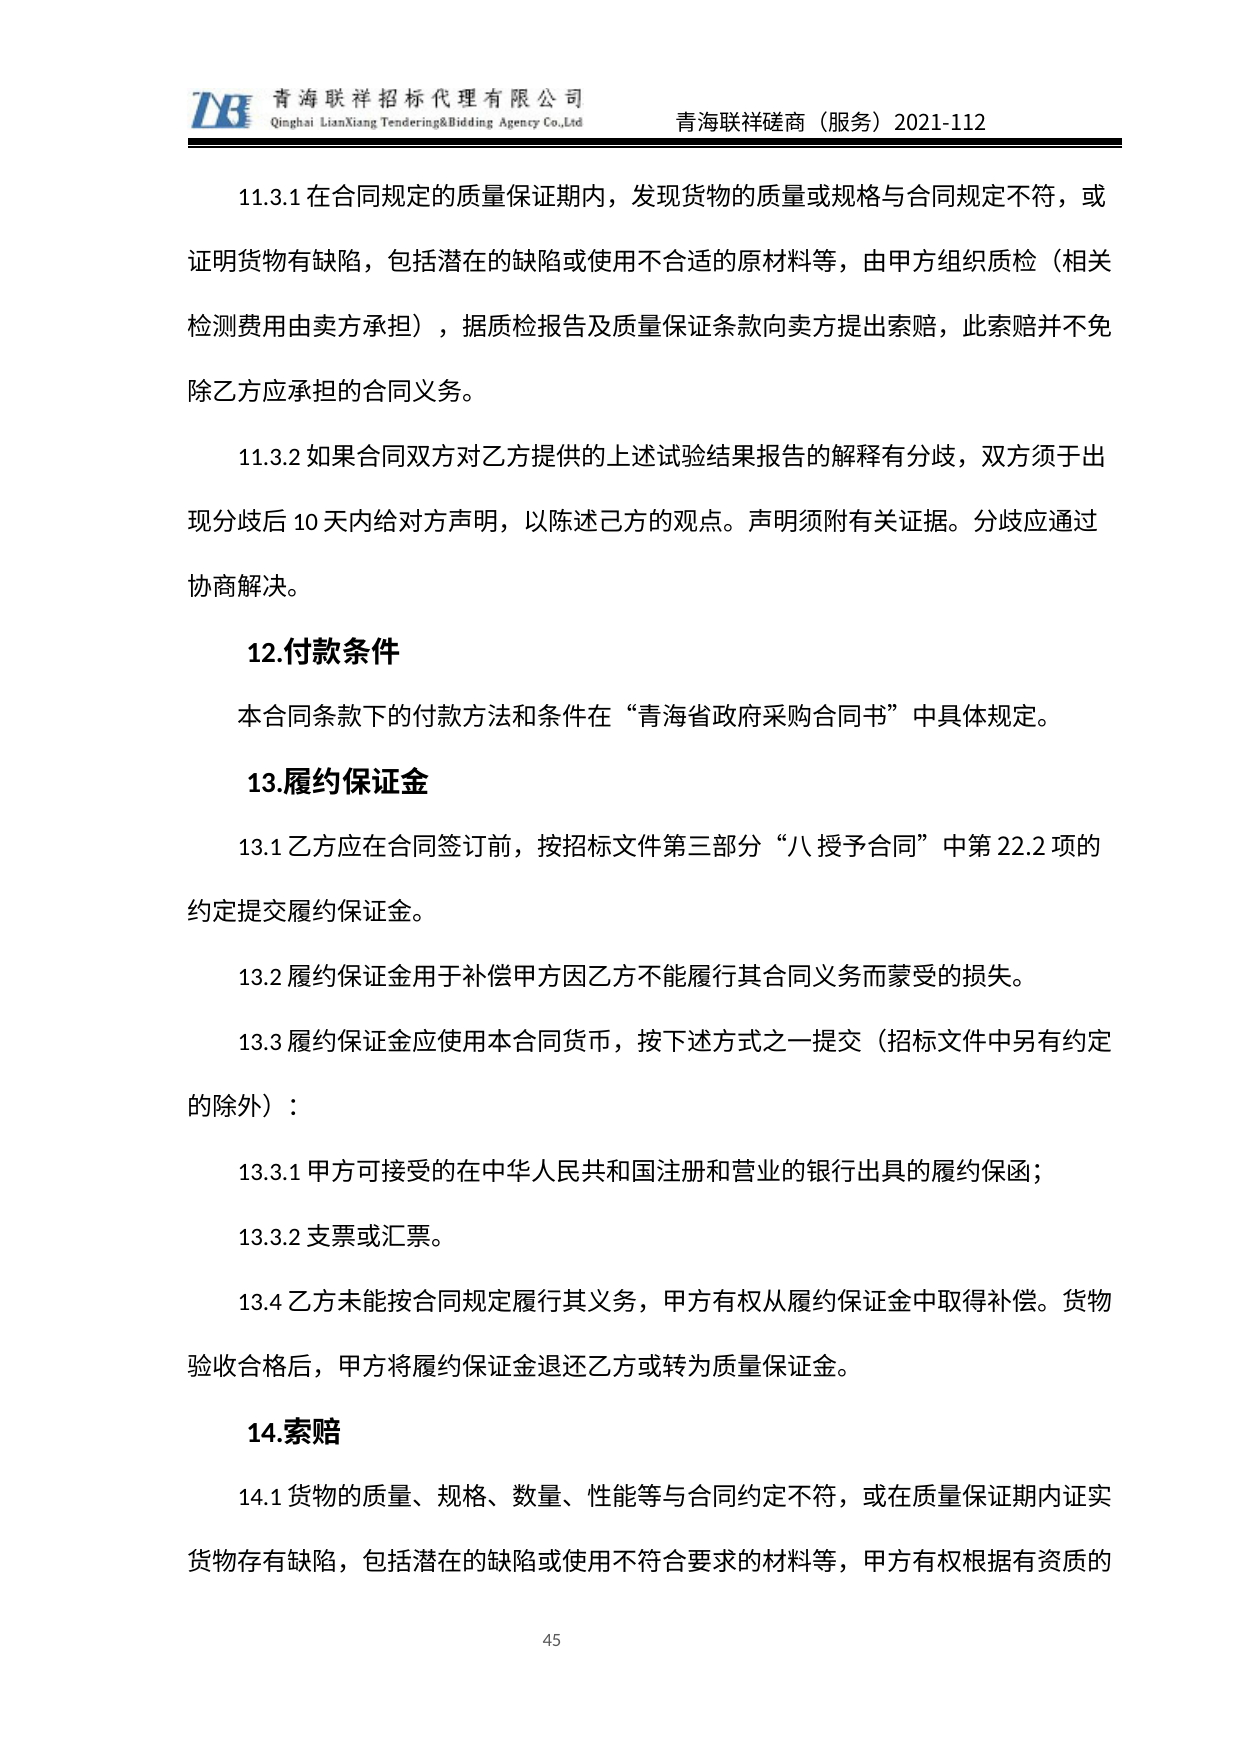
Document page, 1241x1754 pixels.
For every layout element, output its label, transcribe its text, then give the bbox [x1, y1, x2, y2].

text 13.3.2 支票或汇票。 [187, 1202, 1122, 1267]
text 12.付款条件 [187, 617, 1122, 682]
text 13.2履约保证金用于补偿甲方因乙方不能履行其合同义务而蒙受的损失。 [187, 942, 1122, 1007]
text 11.3.1在合同规定的质量保证期内，发现货物的质量或规格与合同规定不符，或证明货物有缺陷，包括潜在的缺陷或使用不合适的原材料等，由甲方组织质检（相关检测费用由卖方承担），据质检报告及质量保证条款向卖方提出索赔，此索赔并不免除乙方应承担的合同义务。 [187, 162, 1122, 422]
text 13.3履约保证金应使用本合同货币，按下述方式之一提交（招标文件中另有约定的除外）： [187, 1007, 1122, 1137]
text 13.3.1甲方可接受的在中华人民共和国注册和营业的银行出具的履约保函； [187, 1137, 1122, 1202]
text 13.4乙方未能按合同规定履行其义务，甲方有权从履约保证金中取得补偿。货物验收合格后，甲方将履约保证金退还乙方或转为质量保证金。 [187, 1267, 1122, 1397]
picture [187, 88, 584, 130]
text 13.1乙方应在合同签订前，按招标文件第三部分“八 授予合同”中第22.2项的约定提交履约保证金。 [187, 812, 1122, 942]
text 13.履约保证金 [187, 747, 1122, 812]
text 本合同条款下的付款方法和条件在“青海省政府采购合同书”中具体规定。 [187, 682, 1122, 747]
text 14.索赔 [187, 1397, 1122, 1462]
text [187, 1462, 1122, 1592]
text 11.3.2如果合同双方对乙方提供的上述试验结果报告的解释有分歧，双方须于出现分歧后10天内给对方声明，以陈述己方的观点。声明须附有关证据。分歧应通过协商解决。 [187, 422, 1122, 617]
